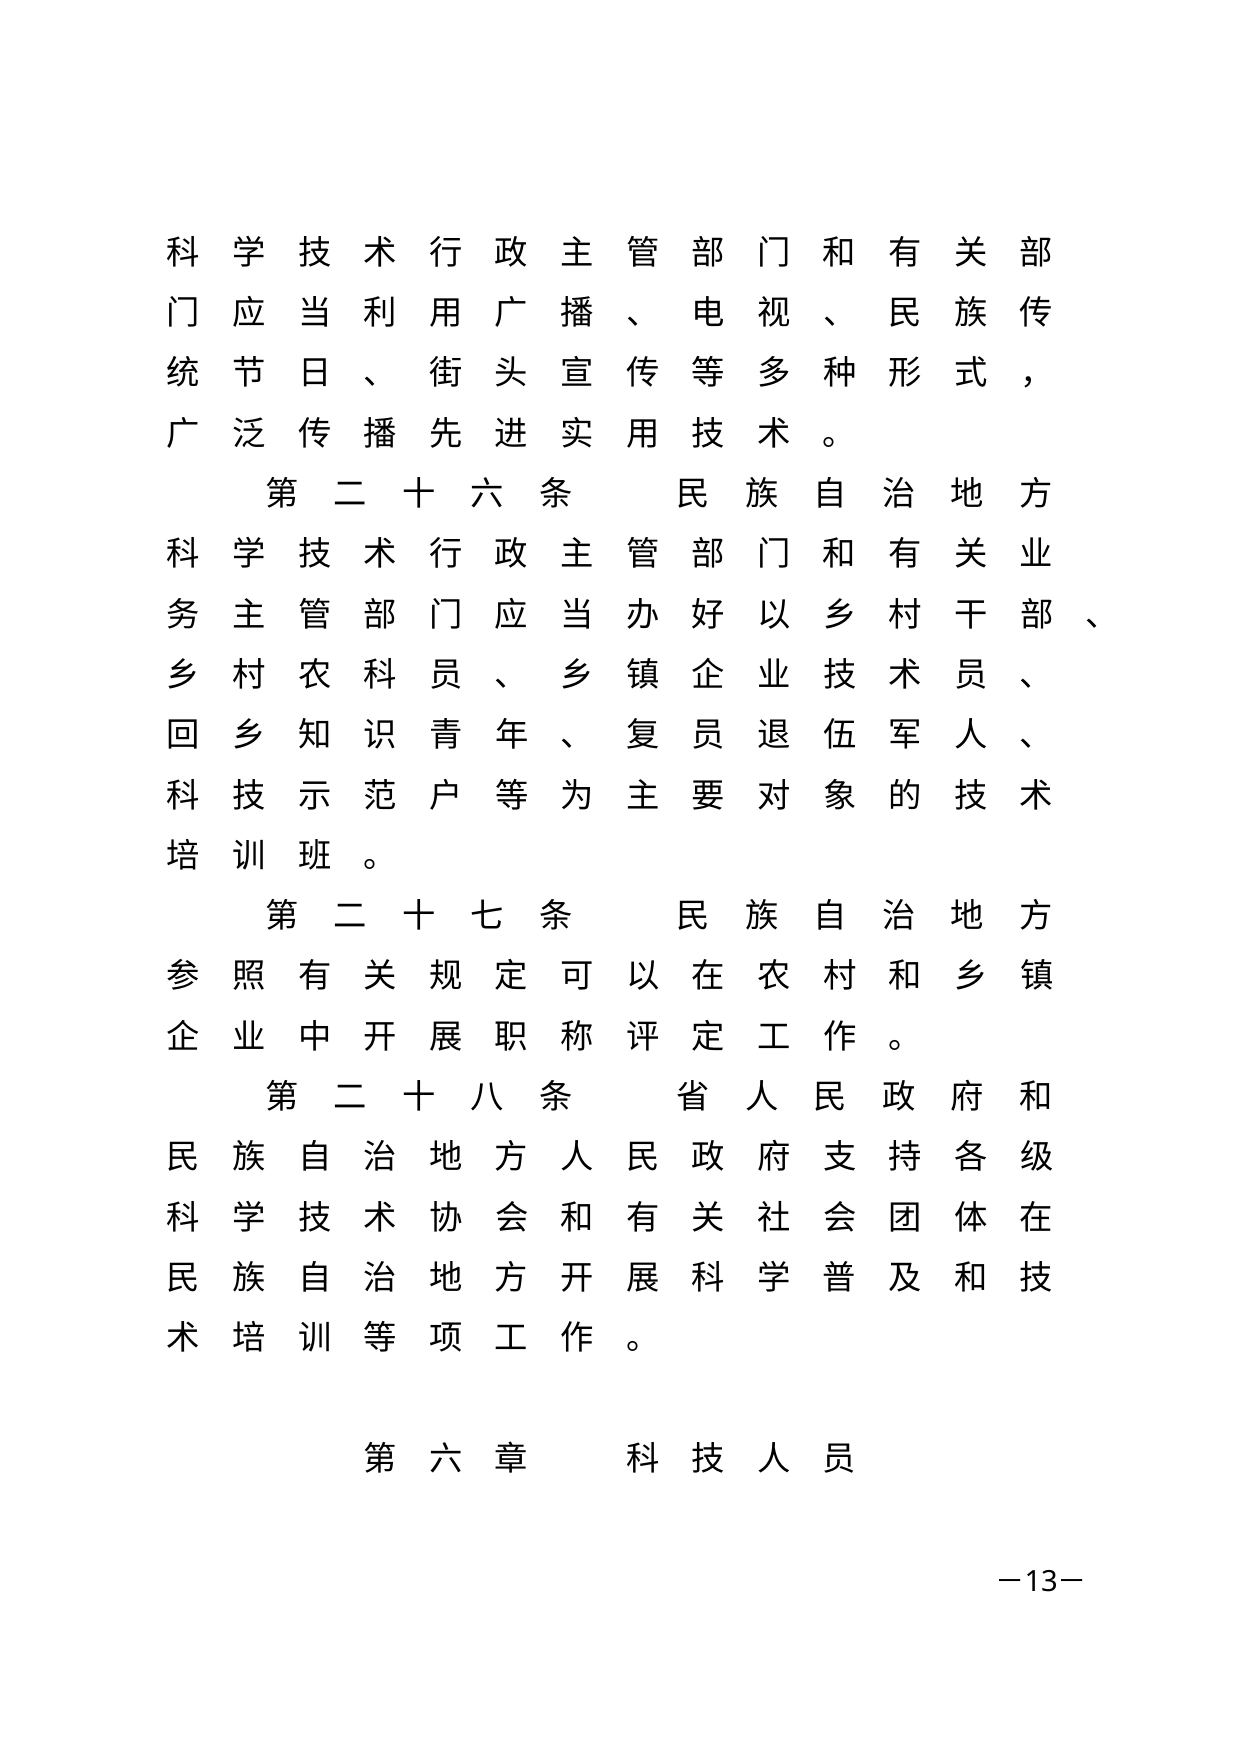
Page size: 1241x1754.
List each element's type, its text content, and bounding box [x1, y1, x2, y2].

text 第六章 科技人员 [167, 1426, 1085, 1486]
text 第二十五条 民族自治地方科学技术行政主管部门和有关部门应当利用广播、电视、民族传统节日、街头宣传等多种形式，广泛传播先进实用技术。 [167, 219, 1085, 461]
text 第二十六条 民族自治地方科学技术行政主管部门和有关业务主管部门应当办好以乡村干部、乡村农科员、乡镇企业技术员、回乡知识青年、复员退伍军人、科技示范户等为主要对象的技术培训班。 [167, 461, 1085, 883]
text 第二十七条 民族自治地方参照有关规定可以在农村和乡镇企业中开展职称评定工作。 [167, 883, 1085, 1064]
text 第二十八条 省人民政府和民族自治地方人民政府支持各级科学技术协会和有关社会团体在民族自治地方开展科学普及和技术培训等项工作。 [167, 1064, 1085, 1365]
